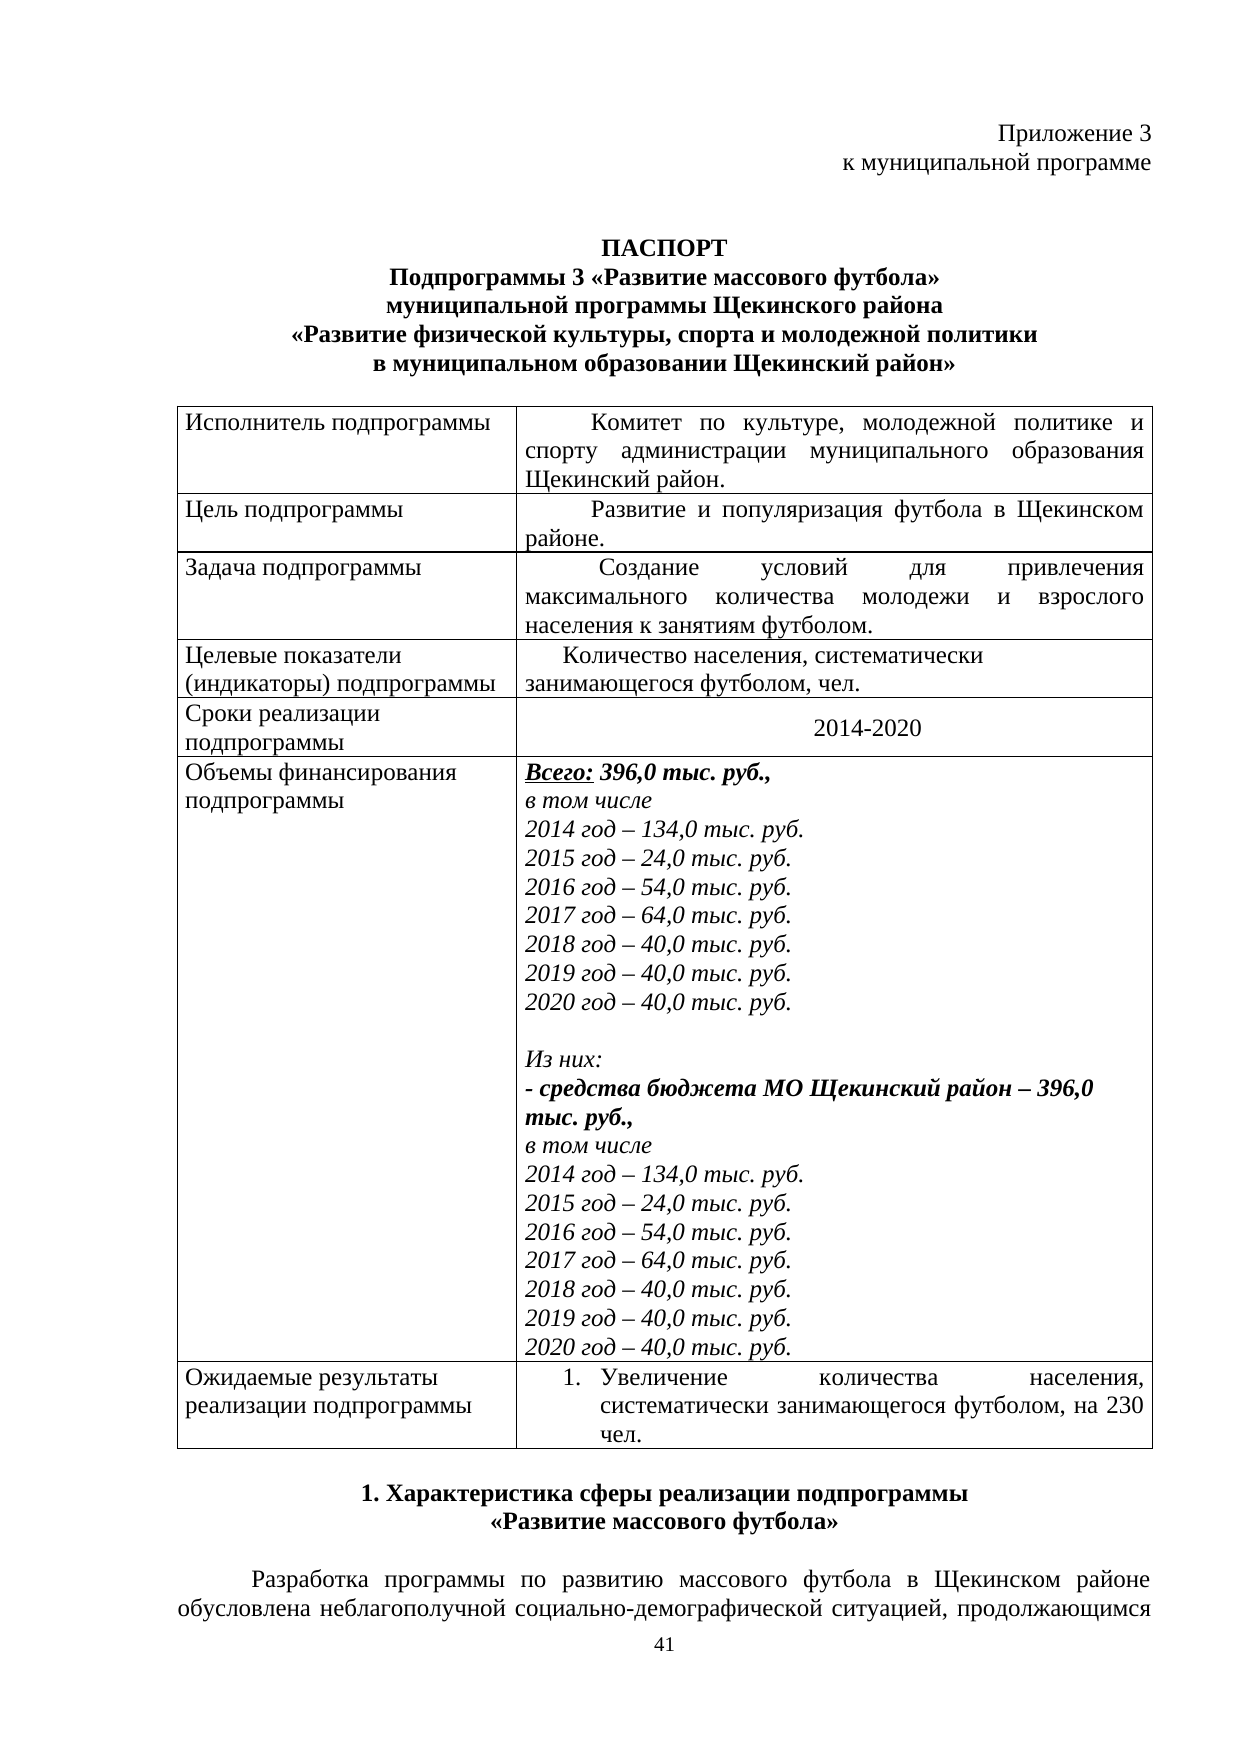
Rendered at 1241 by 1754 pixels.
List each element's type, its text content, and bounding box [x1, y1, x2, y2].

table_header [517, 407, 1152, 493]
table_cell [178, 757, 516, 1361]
text Приложение 3 [290, 118, 1152, 147]
text «Развитие массового футбола» [177, 1506, 1152, 1535]
text к муниципальной программе [290, 147, 1152, 176]
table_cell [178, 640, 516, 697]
text «Развитие физической культуры, спорта и молодежной политики [177, 319, 1152, 348]
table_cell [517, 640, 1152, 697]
text 1. Характеристика сферы реализации подпрограммы [177, 1478, 1152, 1506]
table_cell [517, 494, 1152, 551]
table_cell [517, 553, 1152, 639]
text Подпрограммы 3 «Развитие массового футбола» [177, 262, 1152, 291]
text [177, 1564, 1152, 1621]
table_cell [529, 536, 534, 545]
text ПАСПОРТ [177, 233, 1152, 262]
text в муниципальном образовании Щекинский район» [177, 348, 1152, 377]
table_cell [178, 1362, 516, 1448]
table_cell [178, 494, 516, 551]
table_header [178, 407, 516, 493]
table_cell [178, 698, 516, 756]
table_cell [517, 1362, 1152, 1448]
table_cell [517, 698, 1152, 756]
text муниципальной программы Щекинского района [177, 291, 1152, 319]
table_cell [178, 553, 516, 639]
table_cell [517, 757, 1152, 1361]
